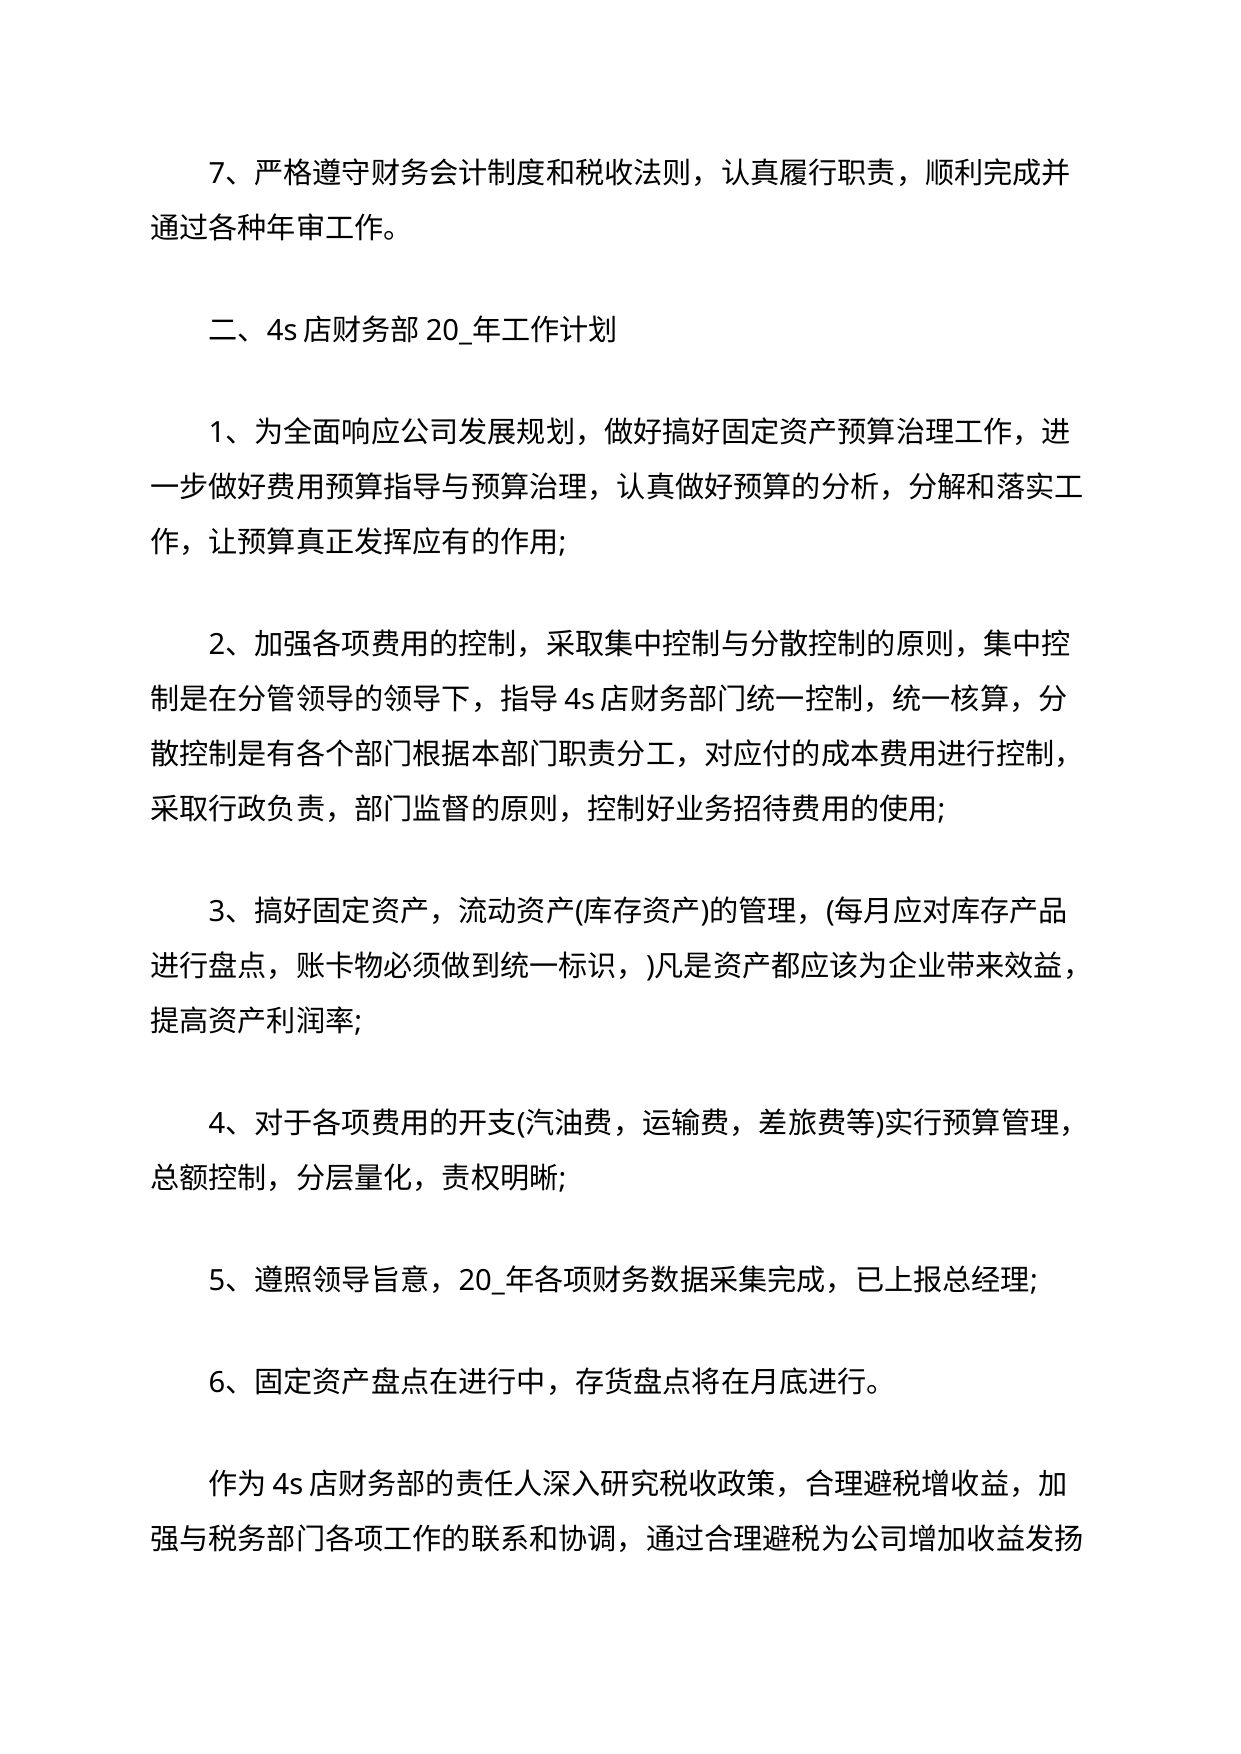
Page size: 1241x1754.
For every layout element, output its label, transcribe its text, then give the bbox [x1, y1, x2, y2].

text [150, 1460, 1090, 1558]
text 3、搞好固定资产，流动资产(库存资产)的管理，(每月应对库存产品进行盘点，账卡物必须做到统一标识，)凡是资产都应该为企业带来效益，提高资产利润率; [150, 887, 1090, 1040]
text 2、加强各项费用的控制，采取集中控制与分散控制的原则，集中控制是在分管领导的领导下，指导4s店财务部门统一控制，统一核算，分散控制是有各个部门根据本部门职责分工，对应付的成本费用进行控制，采取行政负责，部门监督的原则，控制好业务招待费用的使用; [150, 621, 1090, 828]
text 4、对于各项费用的开支(汽油费，运输费，差旅费等)实行预算管理，总额控制，分层量化，责权明晰; [150, 1099, 1090, 1197]
text 二、4s店财务部20_年工作计划 [150, 307, 1090, 349]
text 1、为全面响应公司发展规划，做好搞好固定资产预算治理工作，进一步做好费用预算指导与预算治理，认真做好预算的分析，分解和落实工作，让预算真正发挥应有的作用; [150, 409, 1090, 561]
text 5、遵照领导旨意，20_年各项财务数据采集完成，已上报总经理; [150, 1256, 1090, 1299]
text 7、严格遵守财务会计制度和税收法则，认真履行职责，顺利完成并通过各种年审工作。 [150, 150, 1090, 247]
text 6、固定资产盘点在进行中，存货盘点将在月底进行。 [150, 1358, 1090, 1401]
